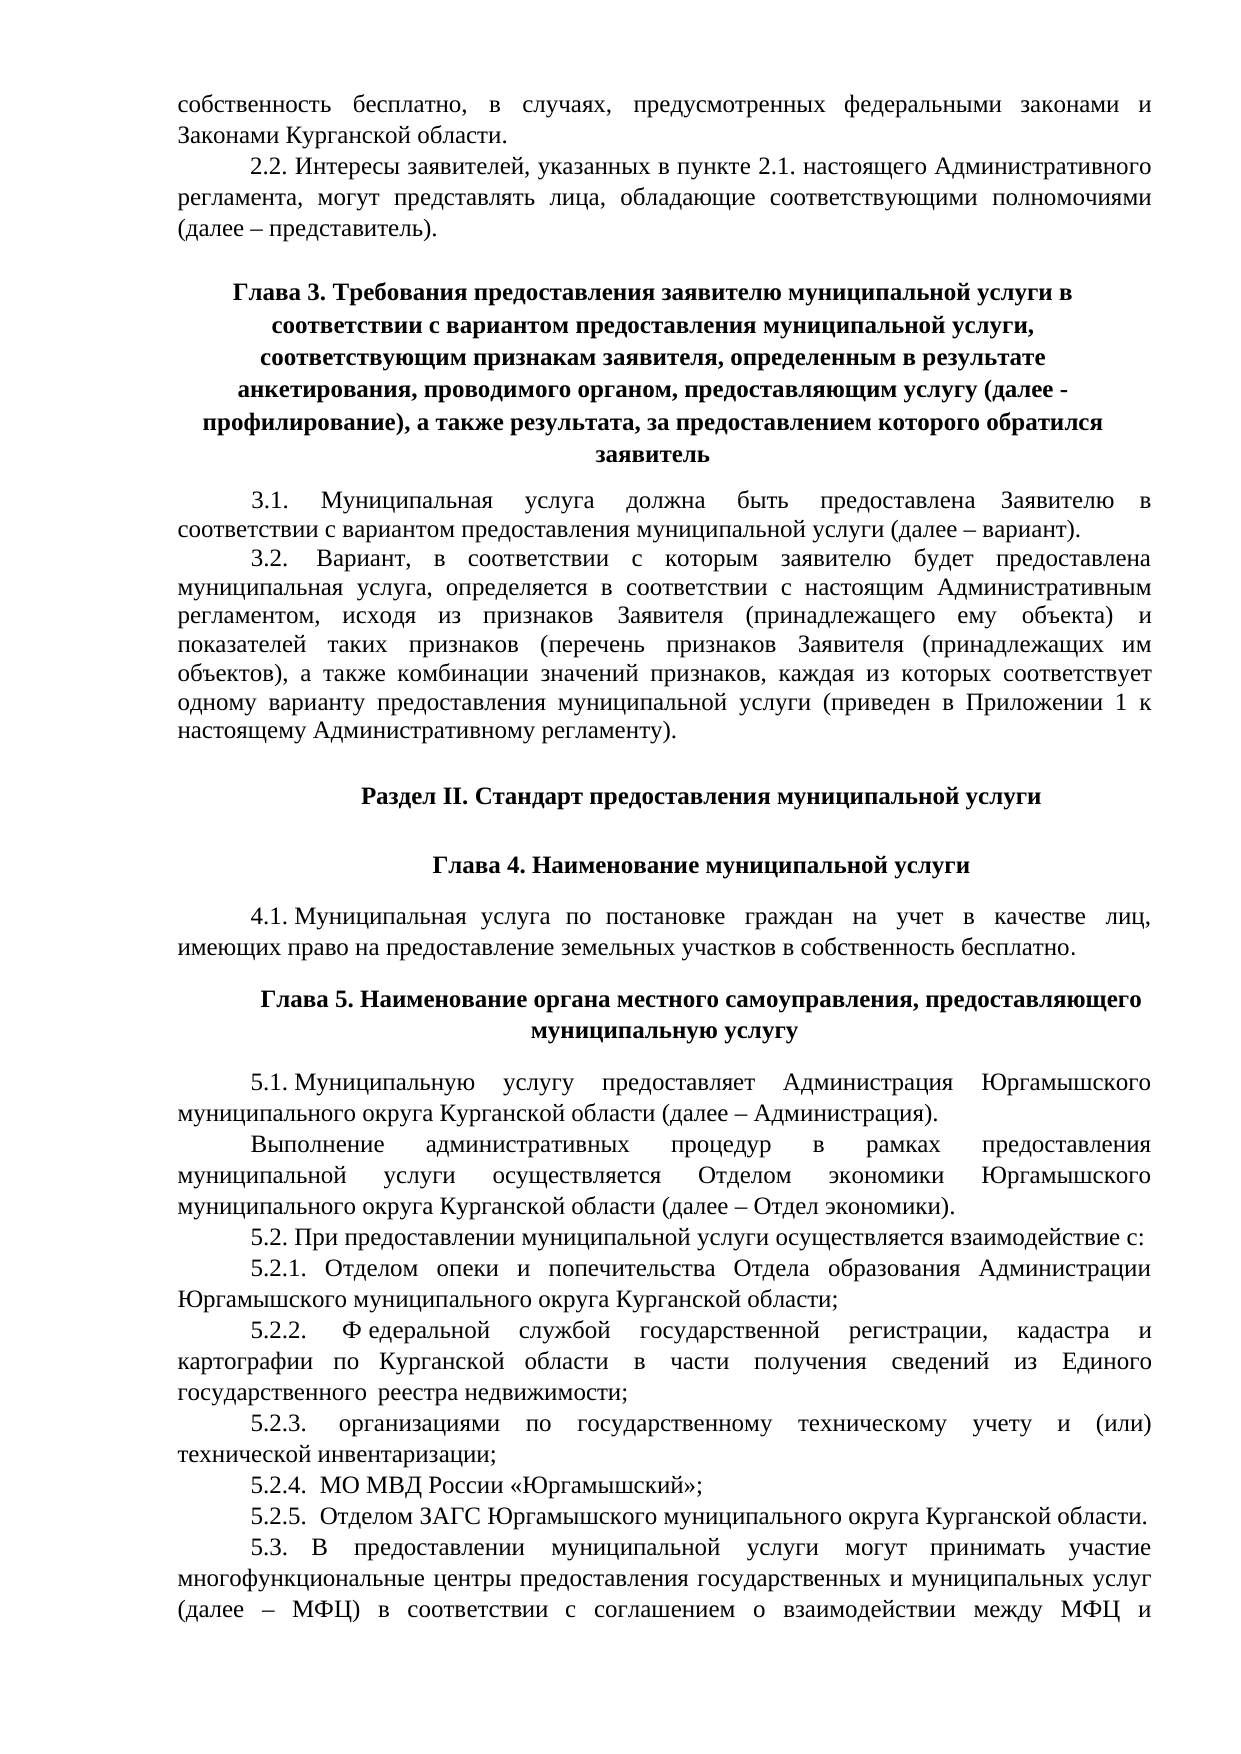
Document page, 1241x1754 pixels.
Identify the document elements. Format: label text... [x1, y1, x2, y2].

text 5.1. Муниципальную услугу предоставляет Администрация Юргамышского муниципального округа Курганской области (далее – Администрация). [177, 1067, 1152, 1127]
text 5.2.2. Федеральной службой государственной регистрации, кадастра и картографии по Курганской области в части получения сведений из Единого государственного реестра недвижимости; [177, 1315, 1152, 1406]
text 5.2.5. Отделом ЗАГС Юргамышского муниципального округа Курганской области. [177, 1501, 1152, 1530]
text 5.2. При предоставлении муниципальной услуги осуществляется взаимодействие с: [177, 1222, 1152, 1251]
text Глава 5. Наименование органа местного самоуправления, предоставляющего муниципальную услугу [177, 984, 1152, 1044]
text Глава 4. Наименование муниципальной услуги [177, 850, 1152, 878]
text Выполнение административных процедур в рамках предоставления муниципальной услуги осуществляется Отделом экономики Юргамышского муниципального округа Курганской области (далее – Отдел экономики). [177, 1129, 1152, 1220]
text 5.2.1. Отделом опеки и попечительства Отдела образования Администрации Юргамышского муниципального округа Курганской области; [177, 1253, 1152, 1313]
text 5.2.4. МО МВД России «Юргамышский»; [177, 1470, 1152, 1499]
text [177, 1532, 1152, 1623]
text 5.2.3. организациями по государственному техническому учету и (или) технической инвентаризации; [177, 1408, 1152, 1468]
text Глава 3. Требования предоставления заявителю муниципальной услуги в соответствии с вариантом предоставления муниципальной услуги, соответствующим признакам заявителя, определенным в результате анкетирования, проводимого органом, предоставляющим услугу (далее - профилирование), а также результата, за предоставлением которого обратился заявитель [177, 275, 1128, 469]
text Раздел II. Стандарт предоставления муниципальной услуги [177, 781, 1152, 810]
text 2.2. Интересы заявителей, указанных в пункте 2.1. настоящего Административного регламента, могут представлять лица, обладающие соответствующими полномочиями (далее – представитель). [177, 151, 1152, 242]
text 3.2. Вариант, в соответствии с которым заявителю будет предоставлена муниципальная услуга, определяется в соответствии с настоящим Административным регламентом, исходя из признаков Заявителя (принадлежащего ему объекта) и показателей таких признаков (перечень признаков Заявителя (принадлежащих им объектов), а также комбинации значений признаков, каждая из которых соответствует одному варианту предоставления муниципальной услуги (приведен в Приложении 1 к настоящему Административному регламенту). [177, 543, 1152, 744]
text 3.1. Муниципальная услуга должна быть предоставлена Заявителю в соответствии с вариантом предоставления муниципальной услуги (далее – вариант). [177, 485, 1152, 543]
text 4.1. Муниципальная услуга по постановке граждан на учет в качестве лиц, имеющих право на предоставление земельных участков в собственность бесплатно. [177, 901, 1152, 961]
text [177, 89, 1152, 148]
